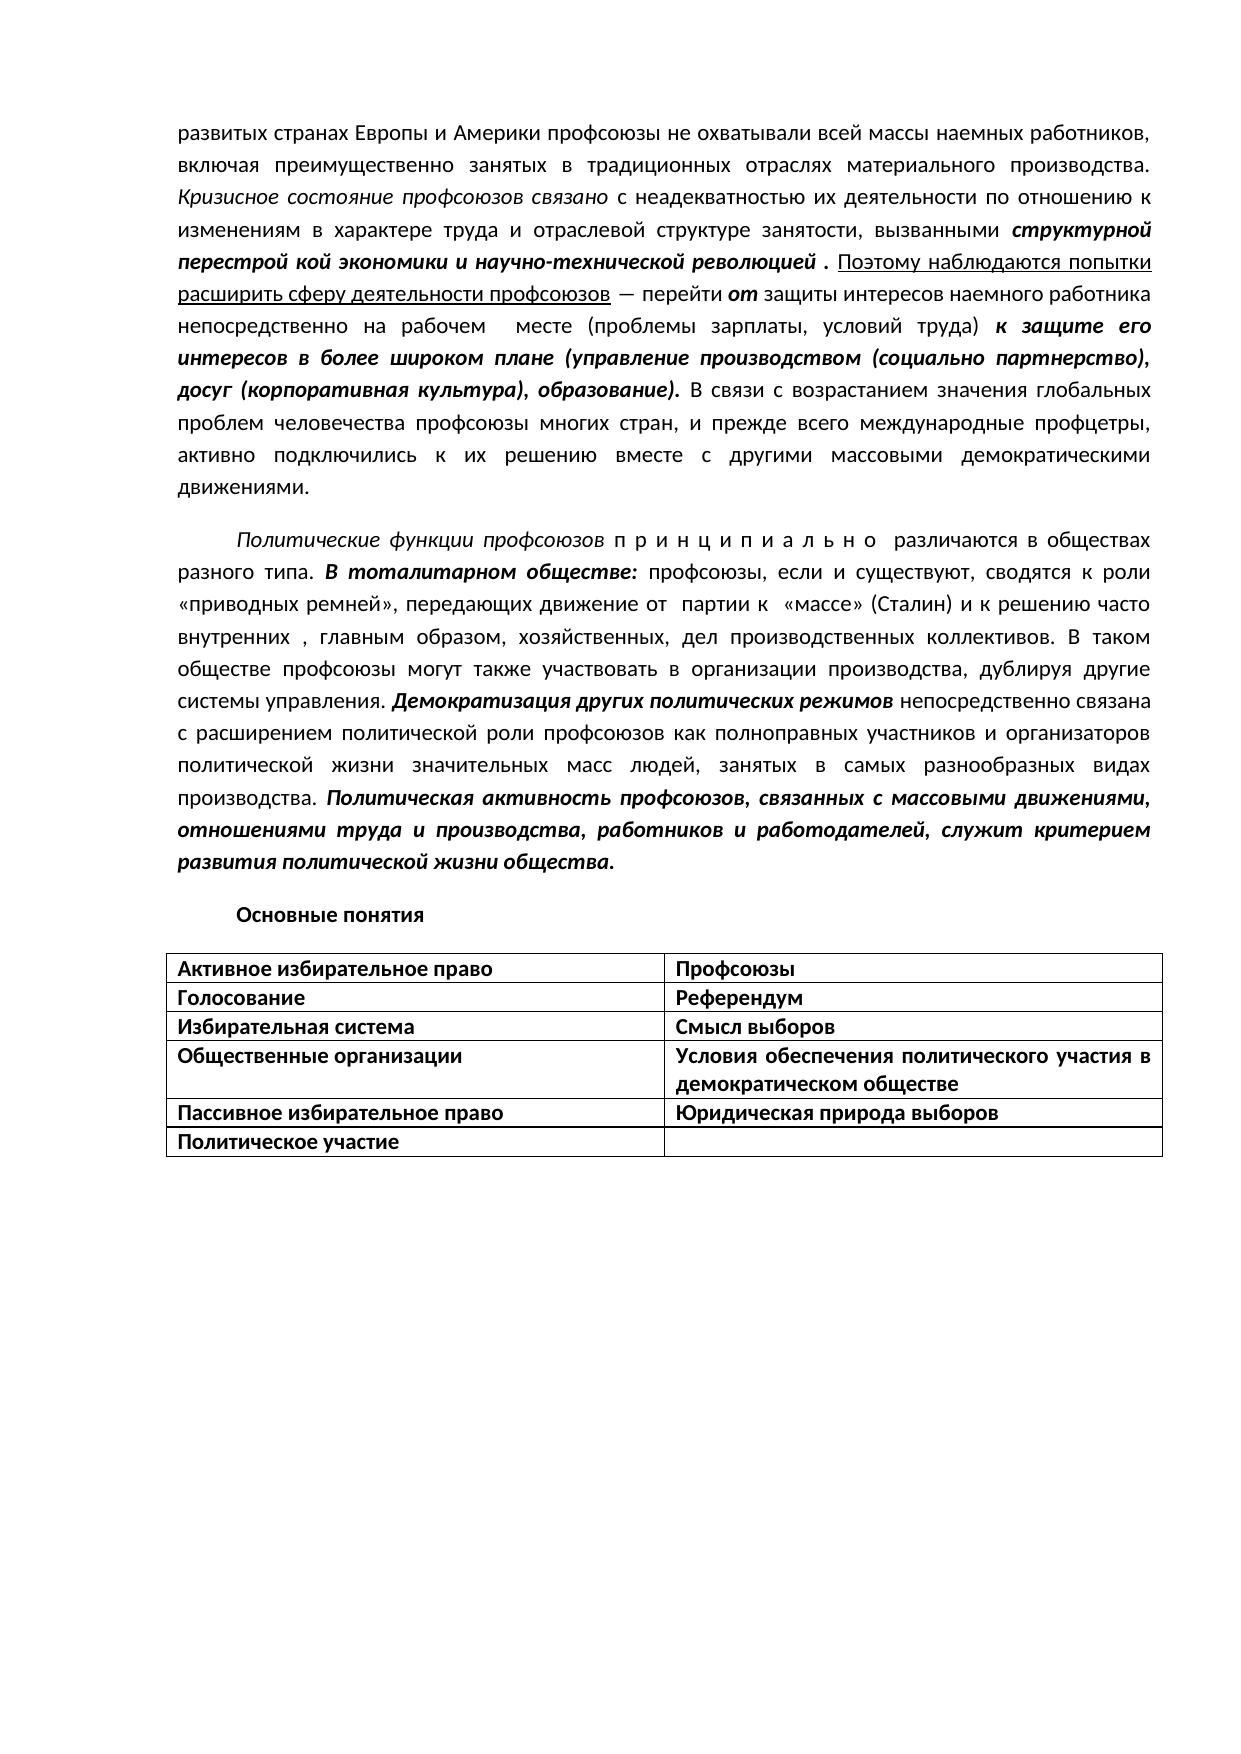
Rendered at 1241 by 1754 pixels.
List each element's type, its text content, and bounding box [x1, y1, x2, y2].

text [177, 118, 1152, 500]
table_header Профсоюзы [665, 954, 1162, 982]
table_cell Пассивное избирательное право [167, 1099, 664, 1126]
text Политические функции профсоюзов п р и н ц и п и а л ь н о различаются в обществах разного типа. В тоталитарном обществе: профсоюзы, если и существуют, сводятся к роли «приводных ремней», передающих движение от партии к «массе» (Сталин) и к решению часто внутренних , главным образом, хозяйственных, дел производственных коллективов. В таком обществе профсоюзы могут также участвовать в организации производства, дублируя другие системы управления. Демократизация других политических режимов непосредственно связана с расширением политической роли профсоюзов как полноправных участников и организаторов политической жизни значительных масс людей, занятых в самых разнообразных видах производства. Политическая активность профсоюзов, связанных с массовыми движениями, отношениями труда и производства, работников и работодателей, служит критерием развития политической жизни общества. [177, 525, 1152, 875]
table_header Активное избирательное право [167, 954, 664, 982]
table_cell Общественные организации [167, 1041, 664, 1097]
table_cell Избирательная система [167, 1012, 664, 1040]
table_cell Смысл выборов [665, 1012, 1162, 1040]
table_cell Условия обеспечения политического участия в демократическом обществе [665, 1041, 1162, 1097]
table_cell Политическое участие [167, 1128, 664, 1156]
table_cell Референдум [665, 983, 1162, 1011]
text Основные понятия [177, 900, 1152, 928]
table_cell [665, 1128, 1162, 1156]
table_cell Юридическая природа выборов [665, 1099, 1162, 1126]
table_cell Голосование [167, 983, 664, 1011]
